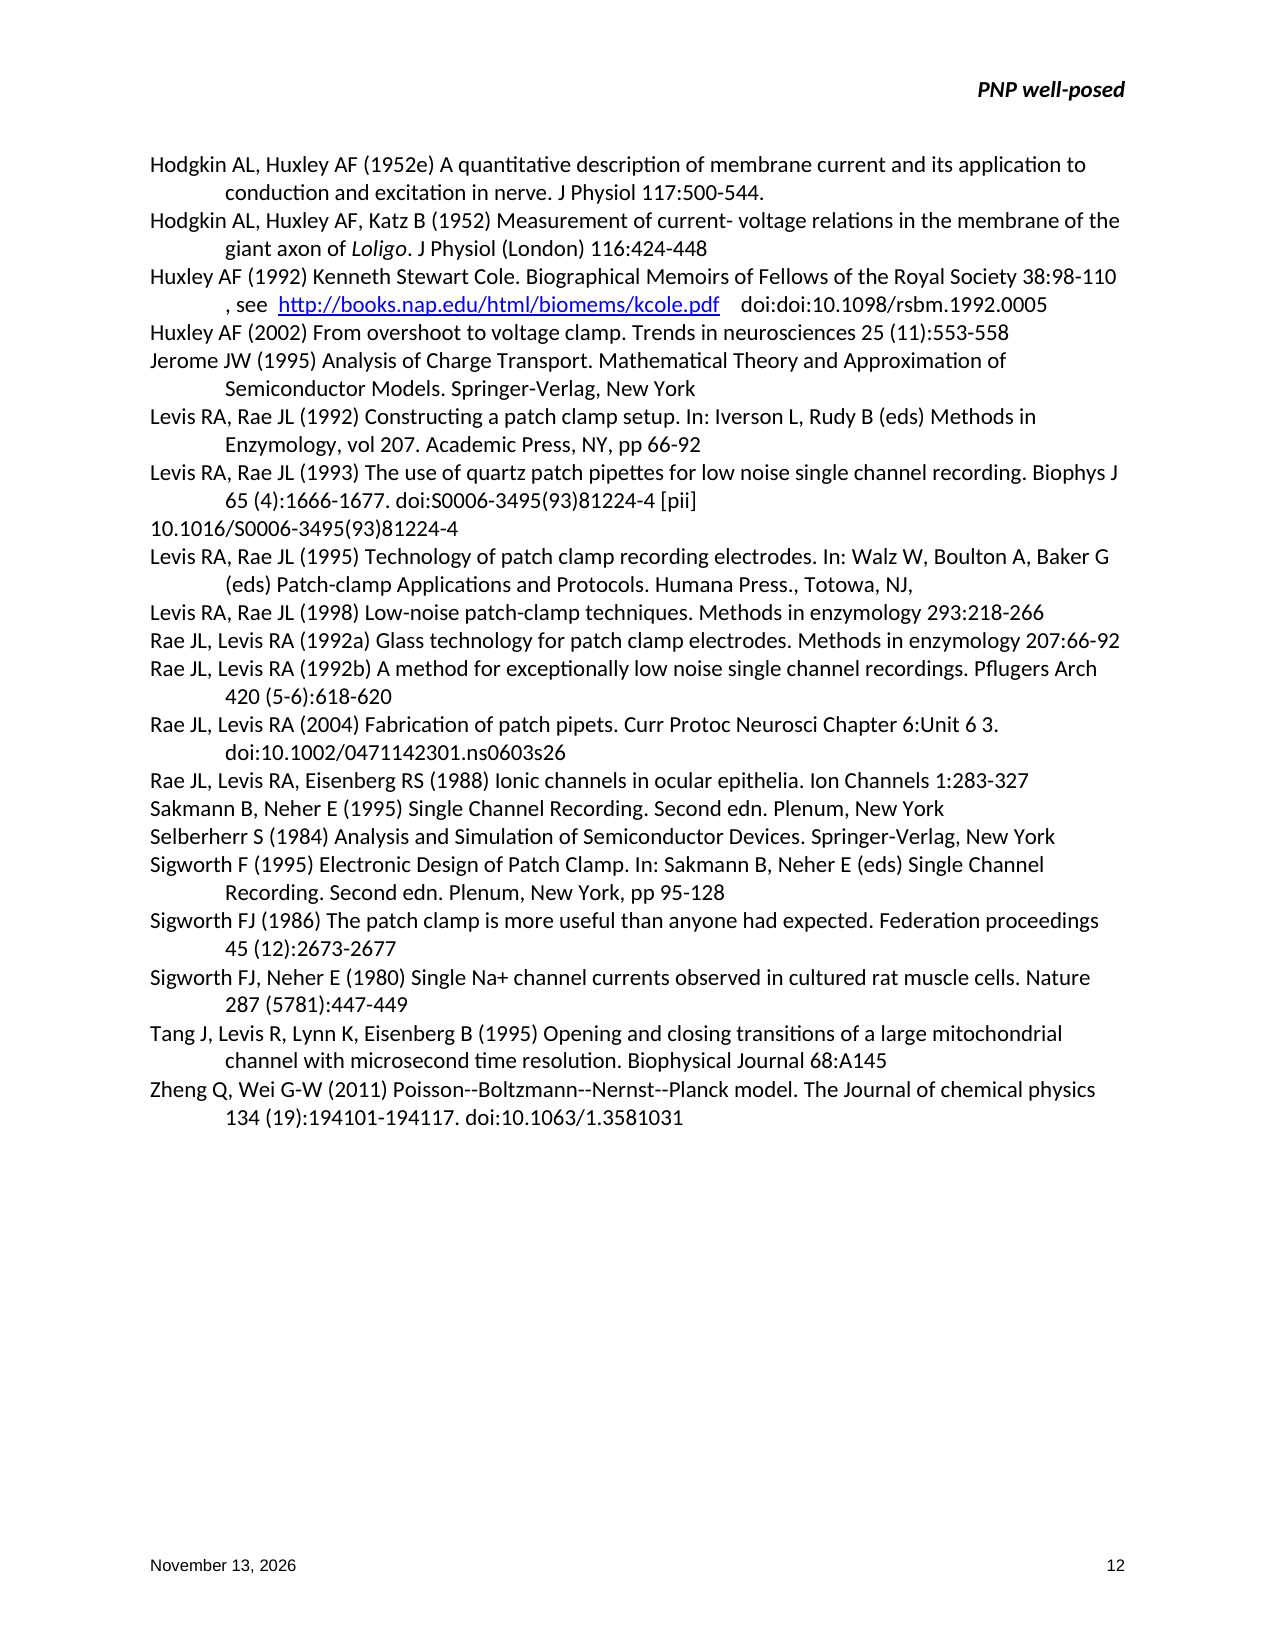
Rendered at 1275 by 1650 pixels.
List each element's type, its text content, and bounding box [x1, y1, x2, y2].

text Sakmann B, Neher E (1995) Single Channel Recording. Second edn. Plenum, New York [150, 794, 1125, 822]
text Rae JL, Levis RA (1992a) Glass technology for patch clamp electrodes. Methods in enzymology 207:66-92 [150, 626, 1125, 654]
text Tang J, Levis R, Lynn K, Eisenberg B (1995) Opening and closing transitions of a large mitochondrial channel with microsecond time resolution. Biophysical Journal 68:A145 [150, 1019, 1125, 1075]
text Sigworth F (1995) Electronic Design of Patch Clamp. In: Sakmann B, Neher E (eds) Single Channel Recording. Second edn. Plenum, New York, pp 95-128 [150, 851, 1125, 907]
text Levis RA, Rae JL (1998) Low-noise patch-clamp techniques. Methods in enzymology 293:218-266 [150, 598, 1125, 626]
text Sigworth FJ, Neher E (1980) Single Na+ channel currents observed in cultured rat muscle cells. Nature 287 (5781):447-449 [150, 963, 1125, 1019]
text Jerome JW (1995) Analysis of Charge Transport. Mathematical Theory and Approximation of Semiconductor Models. Springer-Verlag, New York [150, 346, 1125, 402]
text Levis RA, Rae JL (1992) Constructing a patch clamp setup. In: Iverson L, Rudy B (eds) Methods in Enzymology, vol 207. Academic Press, NY, pp 66-92 [150, 402, 1125, 458]
text Rae JL, Levis RA, Eisenberg RS (1988) Ionic channels in ocular epithelia. Ion Channels 1:283-327 [150, 766, 1125, 794]
text 10.1016/S0006-3495(93)81224-4 [150, 514, 1125, 542]
text Huxley AF (2002) From overshoot to voltage clamp. Trends in neurosciences 25 (11):553-558 [150, 318, 1125, 346]
text Rae JL, Levis RA (1992b) A method for exceptionally low noise single channel recordings. Pflugers Arch 420 (5-6):618-620 [150, 654, 1125, 710]
text Levis RA, Rae JL (1995) Technology of patch clamp recording electrodes. In: Walz W, Boulton A, Baker G (eds) Patch-clamp Applications and Protocols. Humana Press., Totowa, NJ, [150, 542, 1125, 598]
text Hodgkin AL, Huxley AF (1952e) A quantitative description of membrane current and its application to conduction and excitation in nerve. J Physiol 117:500-544. [150, 150, 1125, 206]
text Selberherr S (1984) Analysis and Simulation of Semiconductor Devices. Springer-Verlag, New York [150, 822, 1125, 851]
text Sigworth FJ (1986) The patch clamp is more useful than anyone had expected. Federation proceedings 45 (12):2673-2677 [150, 907, 1125, 963]
text Zheng Q, Wei G-W (2011) Poisson--Boltzmann--Nernst--Planck model. The Journal of chemical physics 134 (19):194101-194117. doi:10.1063/1.3581031 [150, 1075, 1125, 1131]
text Hodgkin AL, Huxley AF, Katz B (1952) Measurement of current- voltage relations in the membrane of the giant axon of Loligo. J Physiol (London) 116:424-448 [150, 206, 1125, 262]
text Levis RA, Rae JL (1993) The use of quartz patch pipettes for low noise single channel recording. Biophys J 65 (4):1666-1677. doi:S0006-3495(93)81224-4 [pii] [150, 458, 1125, 514]
text Huxley AF (1992) Kenneth Stewart Cole. Biographical Memoirs of Fellows of the Royal Society 38:98-110 , see http://books.nap.edu/html/biomems/kcole.pdf doi:doi:10.1098/rsbm.1992.0005 [150, 262, 1125, 318]
text Rae JL, Levis RA (2004) Fabrication of patch pipets. Curr Protoc Neurosci Chapter 6:Unit 6 3. doi:10.1002/0471142301.ns0603s26 [150, 710, 1125, 766]
